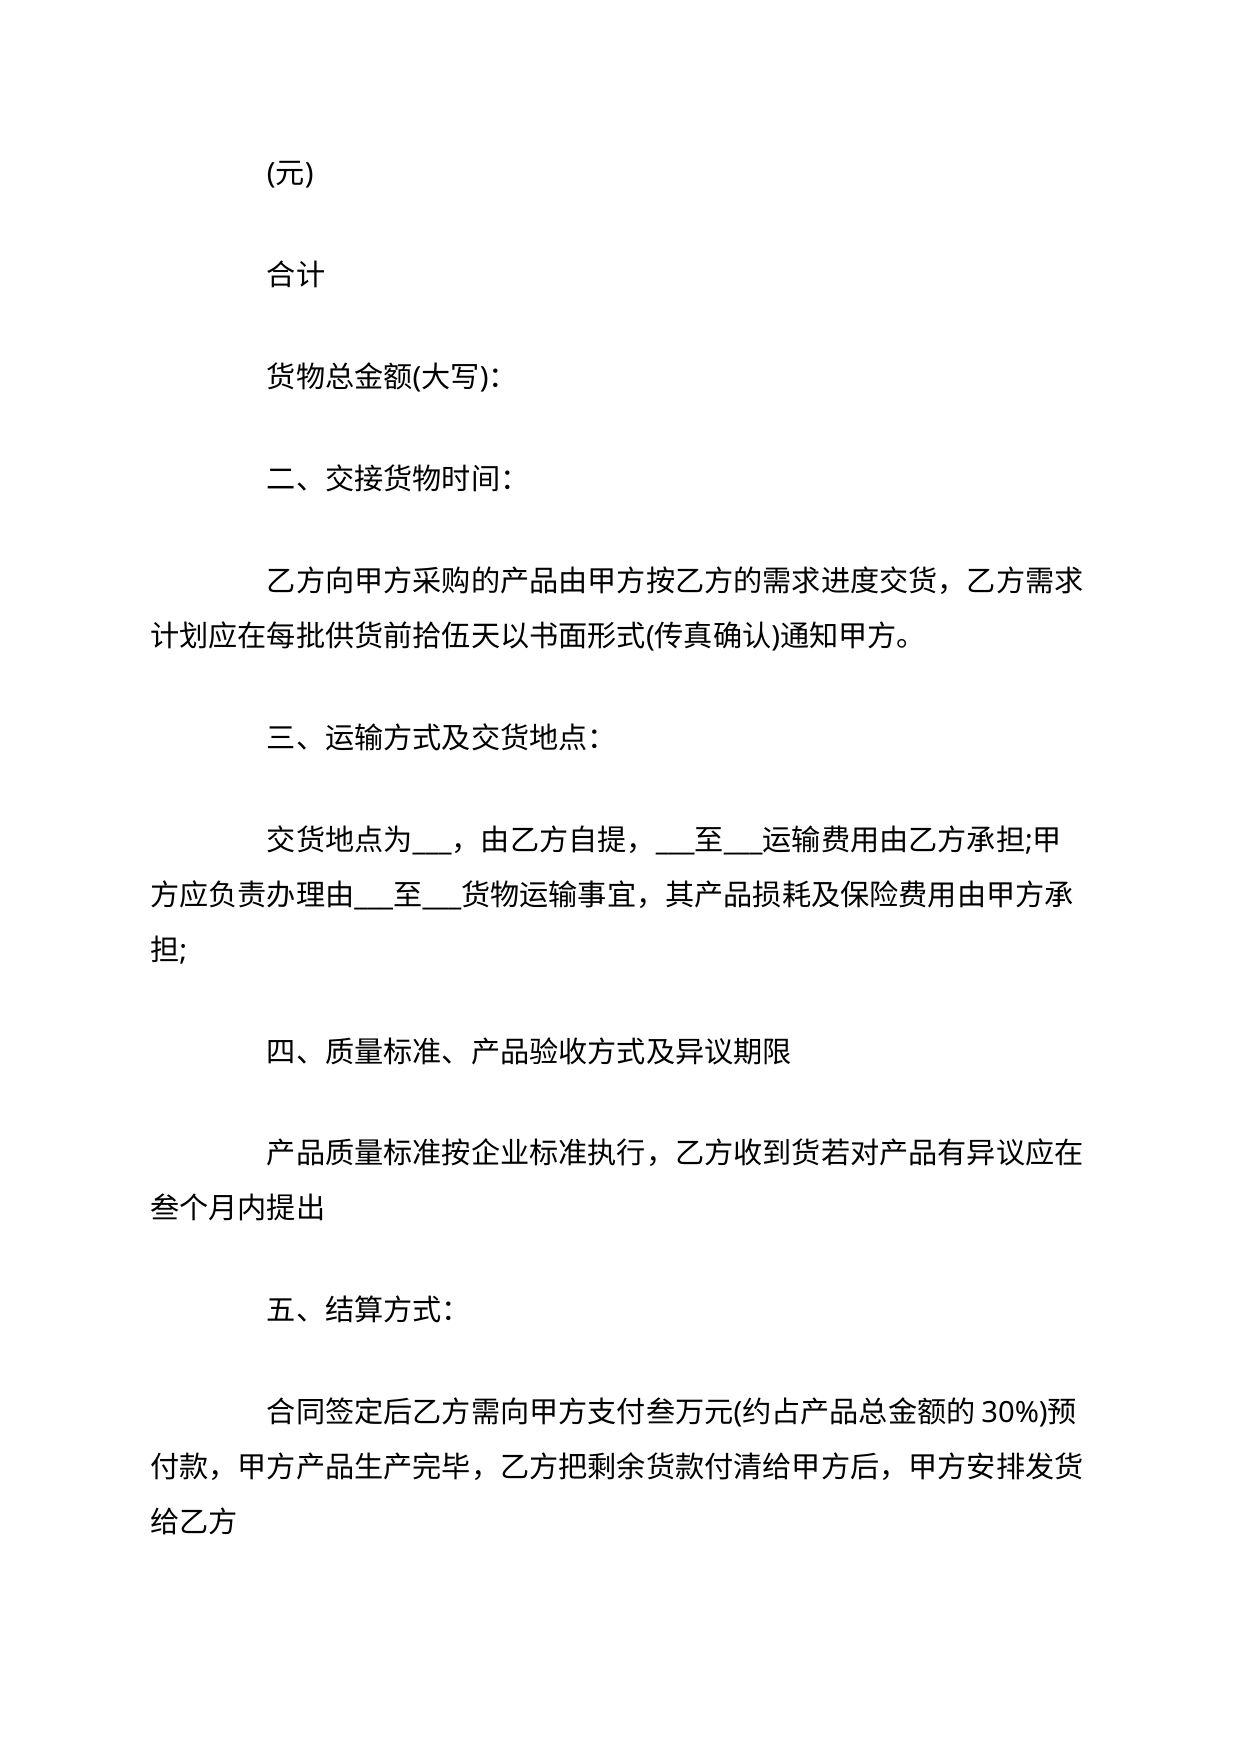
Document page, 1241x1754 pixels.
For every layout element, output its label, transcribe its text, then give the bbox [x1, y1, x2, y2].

text 五、结算方式： [150, 1287, 1090, 1329]
text 合计 [150, 252, 1090, 294]
text (元) [150, 150, 1090, 192]
text 二、交接货物时间： [150, 456, 1090, 498]
text 产品质量标准按企业标准执行，乙方收到货若对产品有异议应在叁个月内提出 [150, 1130, 1090, 1227]
text 货物总金额(大写)： [150, 354, 1090, 396]
text 三、运输方式及交货地点： [150, 714, 1090, 757]
text 交货地点为___，由乙方自提，___至___运输费用由乙方承担;甲方应负责办理由___至___货物运输事宜，其产品损耗及保险费用由甲方承担; [150, 816, 1090, 968]
text 乙方向甲方采购的产品由甲方按乙方的需求进度交货，乙方需求计划应在每批供货前拾伍天以书面形式(传真确认)通知甲方。 [150, 557, 1090, 655]
text 合同签定后乙方需向甲方支付叁万元(约占产品总金额的30%)预付款，甲方产品生产完毕，乙方把剩余货款付清给甲方后，甲方安排发货给乙方 [150, 1388, 1090, 1541]
text 四、质量标准、产品验收方式及异议期限 [150, 1028, 1090, 1070]
